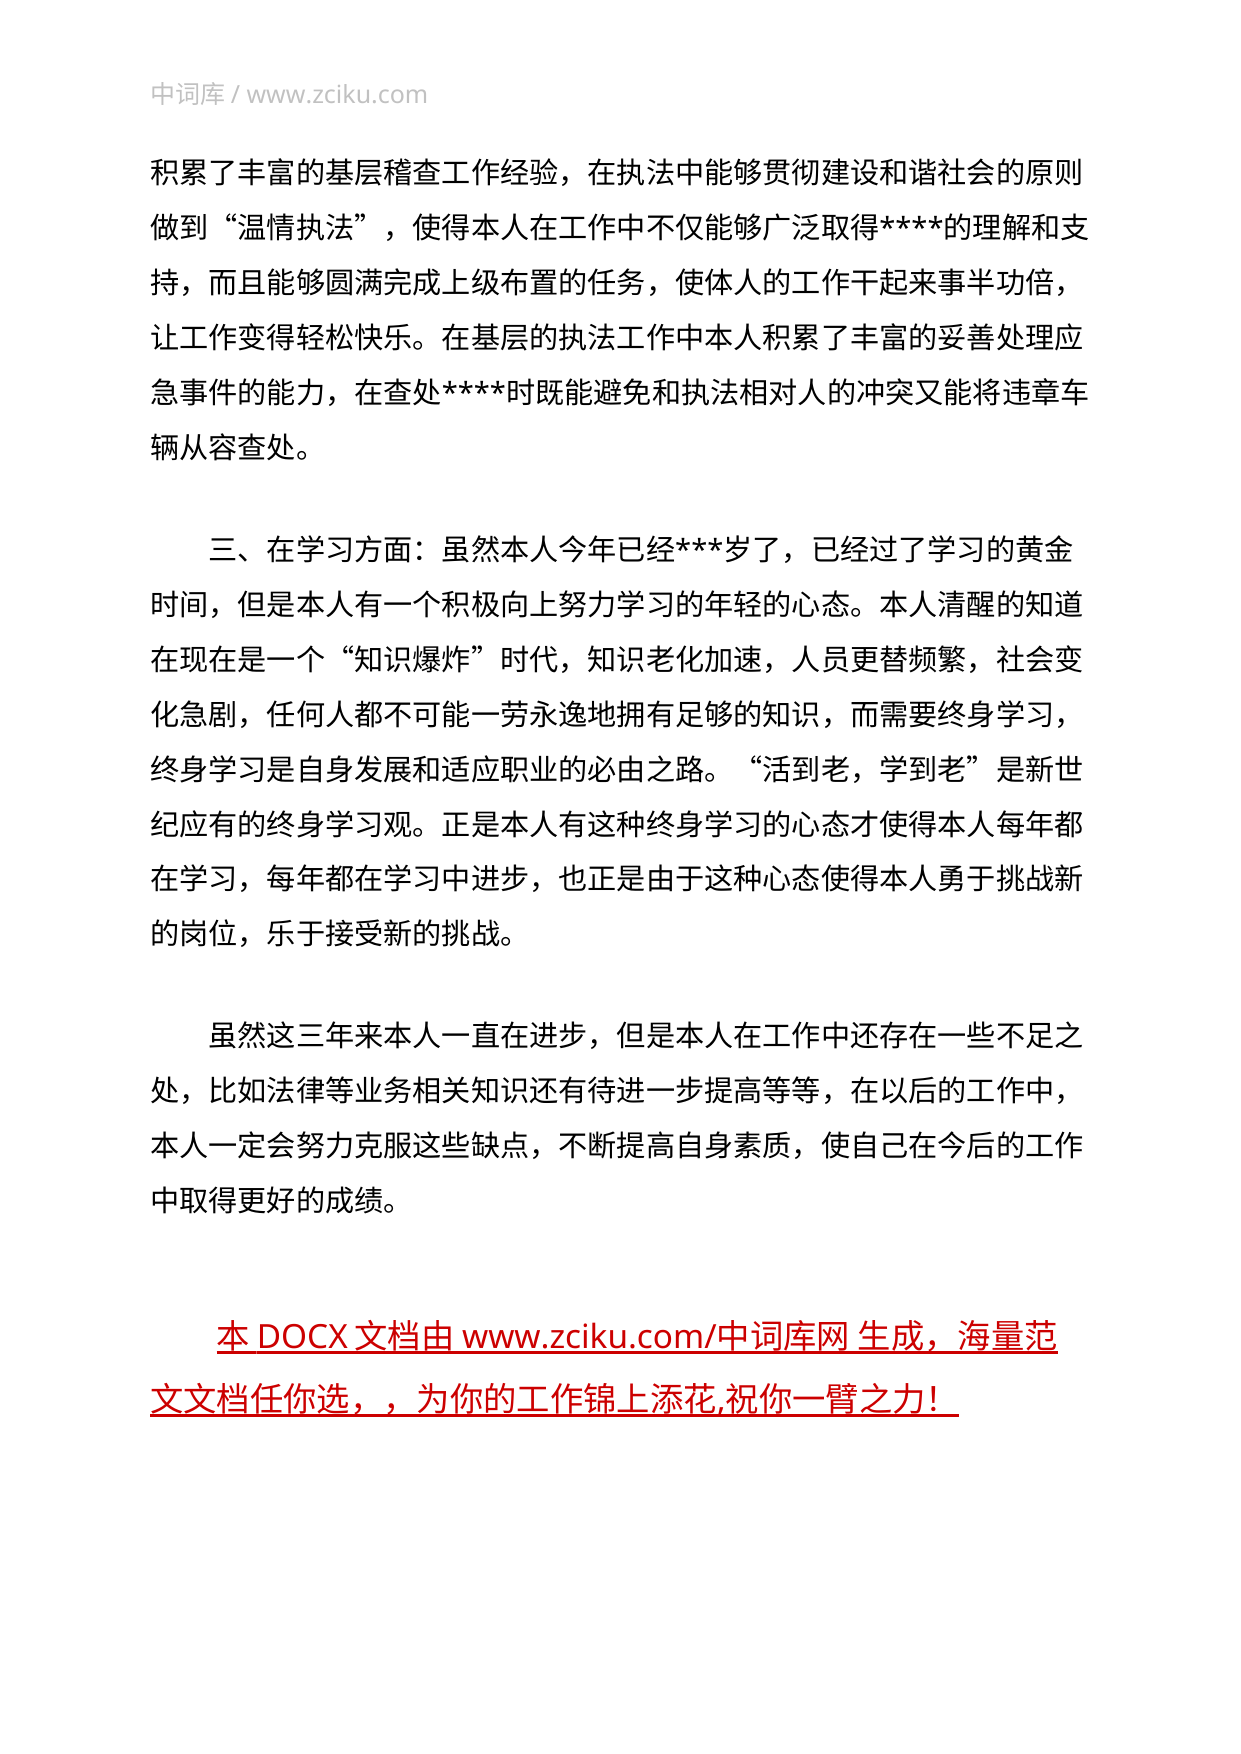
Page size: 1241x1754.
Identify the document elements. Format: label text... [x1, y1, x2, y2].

text 虽然这三年来本人一直在进步，但是本人在工作中还存在一些不足之处，比如法律等业务相关知识还有待进一步提高等等，在以后的工作中，本人一定会努力克服这些缺点，不断提高自身素质，使自己在今后的工作中取得更好的成绩。 [150, 1013, 1090, 1219]
text 三、在学习方面：虽然本人今年已经***岁了，已经过了学习的黄金时间，但是本人有一个积极向上努力学习的年轻的心态。本人清醒的知道在现在是一个“知识爆炸”时代，知识老化加速，人员更替频繁，社会变化急剧，任何人都不可能一劳永逸地拥有足够的知识，而需要终身学习，终身学习是自身发展和适应职业的必由之路。“活到老，学到老”是新世纪应有的终身学习观。正是本人有这种终身学习的心态才使得本人每年都在学习，每年都在学习中进步，也正是由于这种心态使得本人勇于挑战新的岗位，乐于接受新的挑战。 [150, 526, 1090, 953]
text 本DOCX文档由 www.zciku.com/中词库网 生成，海量范文文档任你选，，为你的工作锦上添花,祝你一臂之力！ [150, 1310, 1090, 1422]
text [150, 150, 1090, 467]
